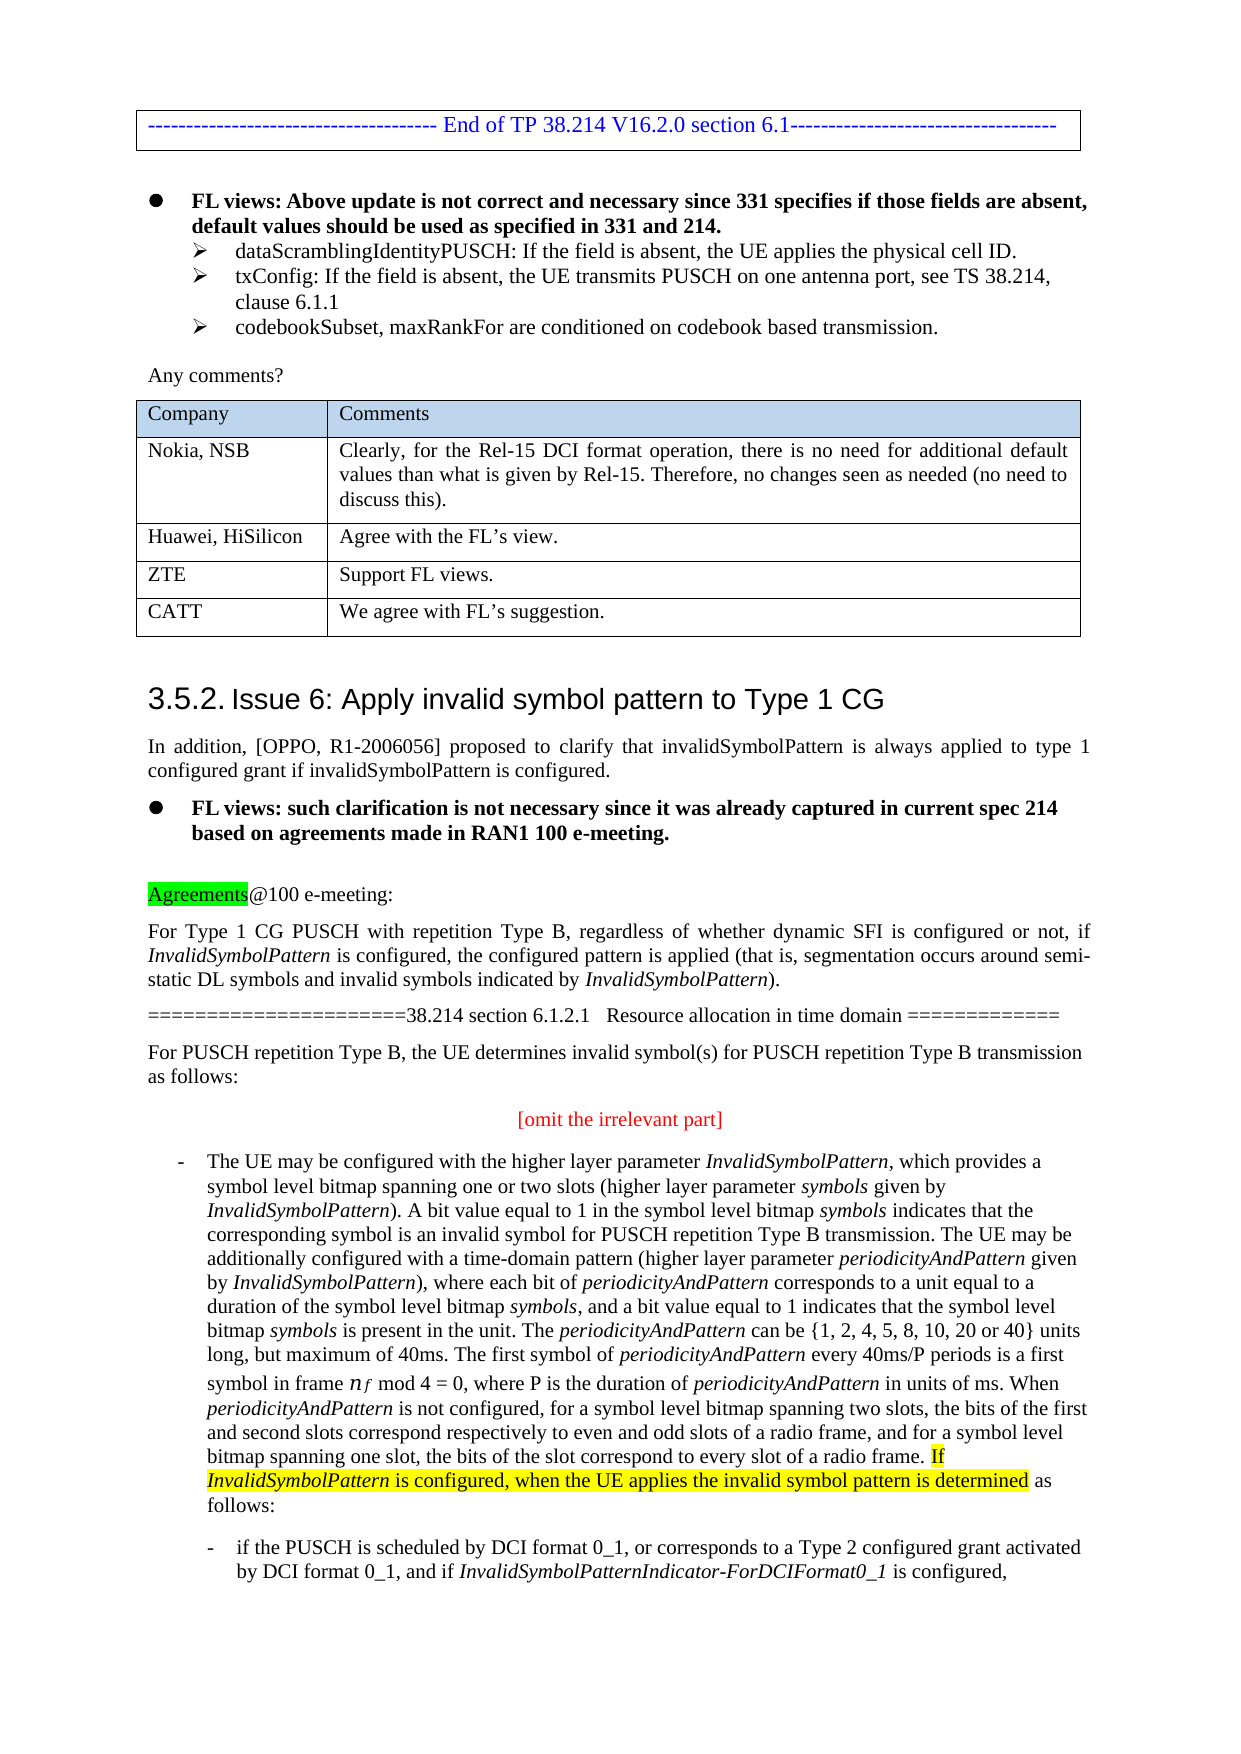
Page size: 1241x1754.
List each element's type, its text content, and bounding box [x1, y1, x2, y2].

table_cell Support FL views. [328, 562, 1080, 598]
list FL views: such clarification is not necessary since it was already captured in current spec 214 based on agreements made in RAN1 100 e-meeting. [148, 795, 1092, 845]
text - if the PUSCH is scheduled by DCI format 0_1, or corresponds to a Type 2 configured grant activated by DCI format 0_1, and if InvalidSymbolPatternIndicator-ForDCIFormat0_1 is configured, [207, 1535, 1092, 1583]
list dataScramblingIdentityPUSCH: If the field is absent, the UE applies the physical cell ID. [191, 238, 1092, 263]
text For PUSCH repetition Type B, the UE determines invalid symbol(s) for PUSCH repetition Type B transmission as follows: [148, 1040, 1092, 1088]
list FL views: Above update is not correct and necessary since 331 specifies if those fields are absent, default values should be used as specified in 331 and 214. [148, 188, 1092, 238]
text In addition, [OPPO, R1-2006056] proposed to clarify that invalidSymbolPattern is always applied to type 1 configured grant if invalidSymbolPattern is configured. [148, 734, 1092, 782]
table_header Company [137, 401, 327, 437]
table_cell Huawei, HiSilicon [137, 524, 327, 561]
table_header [137, 111, 1080, 150]
list codebookSubset, maxRankFor are conditioned on codebook based transmission. [191, 314, 1092, 339]
text - The UE may be configured with the higher layer parameter InvalidSymbolPattern, which provides a symbol level bitmap spanning one or two slots (higher layer parameter symbols given by InvalidSymbolPattern). A bit value equal to 1 in the symbol level bitmap symbols indicates that the corresponding symbol is an invalid symbol for PUSCH repetition Type B transmission. The UE may be additionally configured with a time-domain pattern (higher layer parameter periodicityAndPattern given by InvalidSymbolPattern), where each bit of periodicityAndPattern corresponds to a unit equal to a duration of the symbol level bitmap symbols, and a bit value equal to 1 indicates that the symbol level bitmap symbols is present in the unit. The periodicityAndPattern can be {1, 2, 4, 5, 8, 10, 20 or 40} units long, but maximum of 40ms. The first symbol of periodicityAndPattern every 40ms/P periods is a first symbol in frame 𝑛𝑓 mod 4 = 0, where P is the duration of periodicityAndPattern in units of ms. When periodicityAndPattern is not configured, for a symbol level bitmap spanning two slots, the bits of the first and second slots correspond respectively to even and odd slots of a radio frame, and for a symbol level bitmap spanning one slot, the bits of the slot correspond to every slot of a radio frame. If InvalidSymbolPattern is configured, when the UE applies the invalid symbol pattern is determined as follows: [177, 1149, 1092, 1517]
list txConfig: If the field is absent, the UE transmits PUSCH on one antenna port, see TS 38.214, clause 6.1.1 [191, 263, 1092, 314]
text Any comments? [148, 363, 1092, 387]
table_cell We agree with FL’s suggestion. [328, 599, 1080, 636]
text For Type 1 CG PUSCH with repetition Type B, regardless of whether dynamic SFI is configured or not, if InvalidSymbolPattern is configured, the configured pattern is applied (that is, segmentation occurs around semi-static DL symbols and invalid symbols indicated by InvalidSymbolPattern). [148, 918, 1092, 991]
text ======================38.214 section 6.1.2.1 Resource allocation in time domain ============= [148, 1003, 1092, 1027]
text [omit the irrelevant part] [148, 1107, 1092, 1131]
table_cell Agree with the FL’s view. [328, 524, 1080, 561]
text Agreements@100 e-meeting: [248, 882, 1092, 906]
table_cell CATT [137, 599, 327, 636]
table_cell Clearly, for the Rel-15 DCI format operation, there is no need for additional default values than what is given by Rel-15. Therefore, no changes seen as needed (no need to discuss this). [328, 438, 1080, 523]
table_cell Nokia, NSB [137, 438, 327, 523]
title Issue 6: Apply invalid symbol pattern to Type 1 CG [148, 680, 1092, 716]
table_header Comments [328, 401, 1080, 437]
table_cell ZTE [137, 562, 327, 598]
